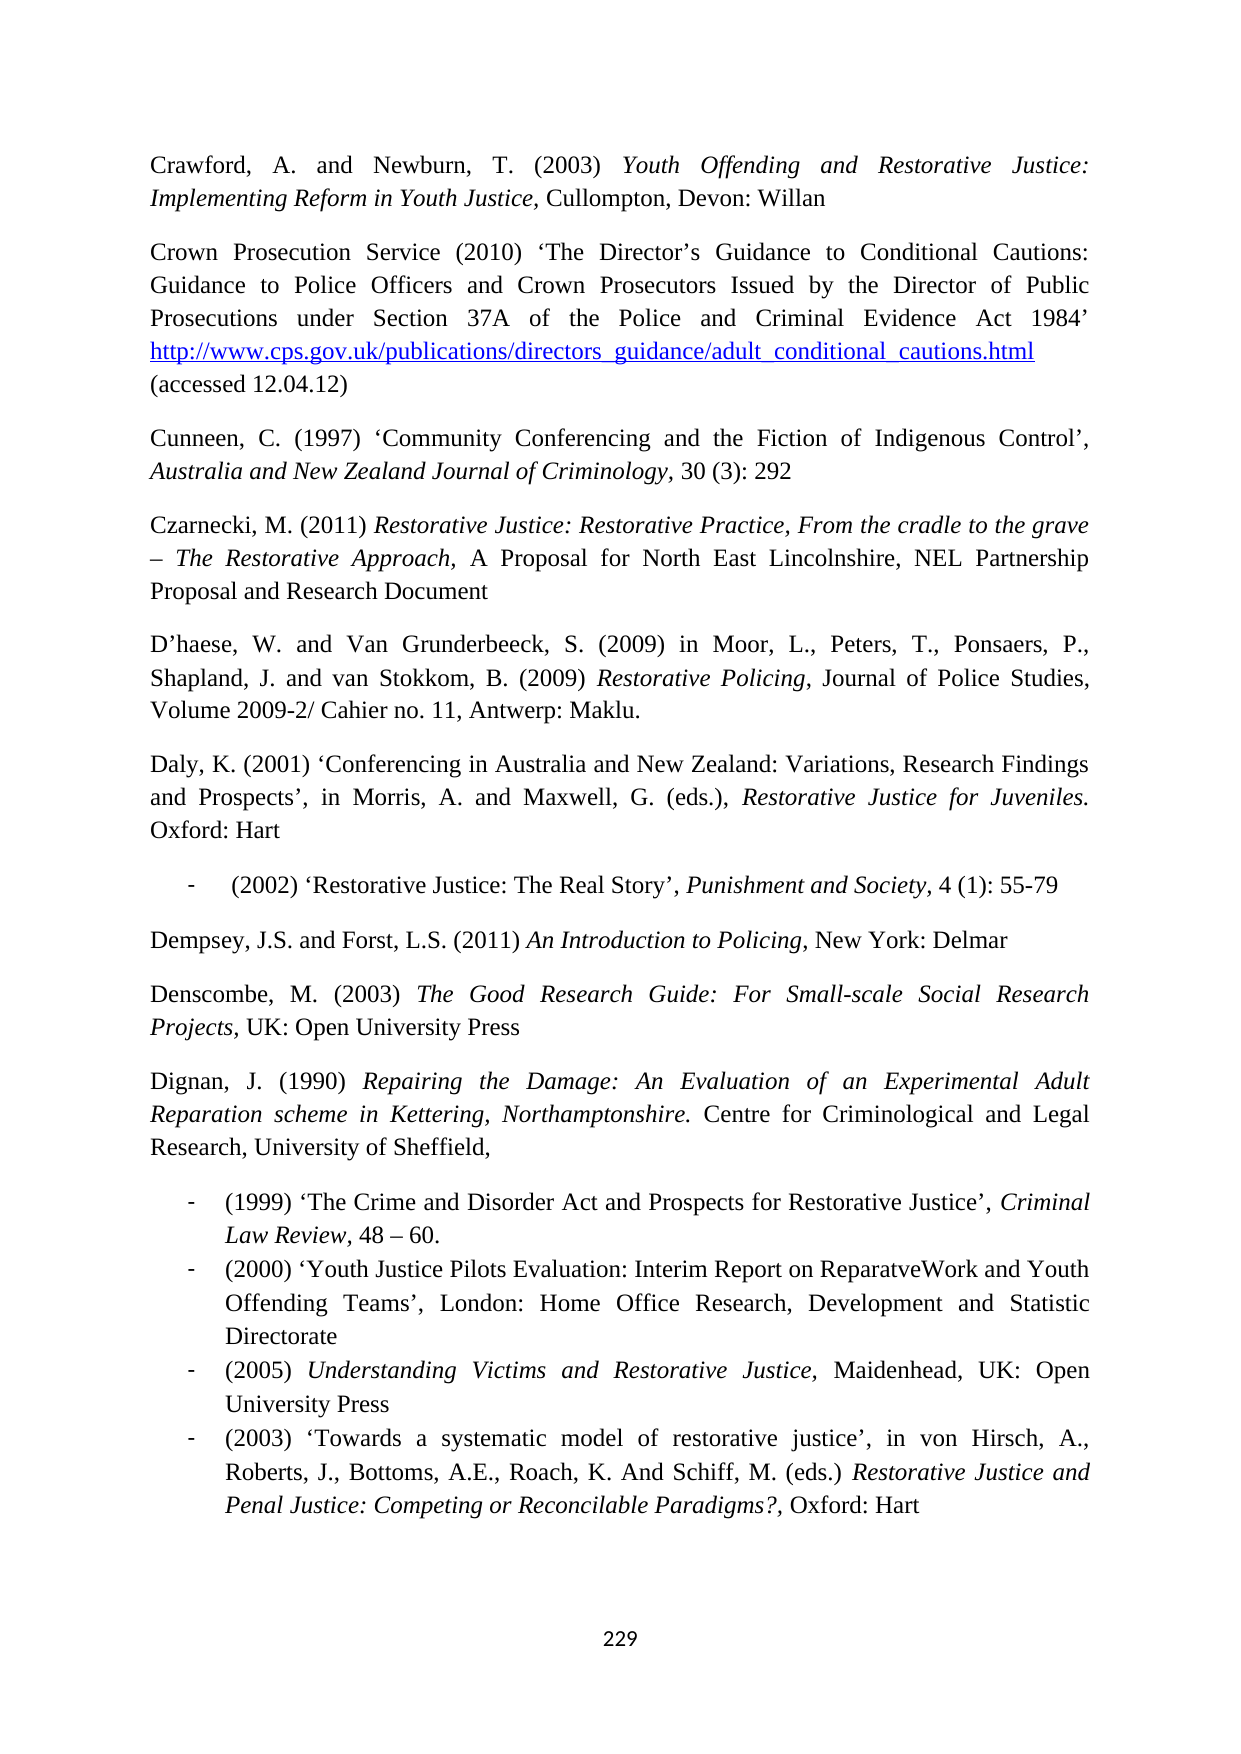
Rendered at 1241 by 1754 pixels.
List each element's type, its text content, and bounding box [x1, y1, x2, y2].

text Czarnecki, M. (2011) Restorative Justice: Restorative Practice, From the cradle to the grave – The Restorative Approach, A Proposal for North East Lincolnshire, NEL Partnership Proposal and Research Document [150, 510, 1090, 604]
text Daly, K. (2001) ‘Conferencing in Australia and New Zealand: Variations, Research Findings and Prospects’, in Morris, A. and Maxwell, G. (eds.), Restorative Justice for Juveniles. Oxford: Hart [150, 749, 1090, 844]
text Denscombe, M. (2003) The Good Research Guide: For Small-scale Social Research Projects, UK: Open University Press [150, 979, 1090, 1041]
list (2000) ‘Youth Justice Pilots Evaluation: Interim Report on ReparatveWork and Youth Offending Teams’, London: Home Office Research, Development and Statistic Directorate [187, 1254, 1090, 1350]
list (1999) ‘The Crime and Disorder Act and Prospects for Restorative Justice’, Criminal Law Review, 48 – 60. [187, 1186, 1090, 1249]
list (2003) ‘Towards a systematic model of restorative justice’, in von Hirsch, A., Roberts, J., Bottoms, A.E., Roach, K. And Schiff, M. (eds.) Restorative Justice and Penal Justice: Competing or Reconcilable Paradigms?, Oxford: Hart [187, 1422, 1090, 1519]
list (2002) ‘Restorative Justice: The Real Story’, Punishment and Society, 4 (1): 55-79 [187, 869, 1090, 900]
list (2005) Understanding Victims and Restorative Justice, Maidenhead, UK: Open University Press [187, 1354, 1090, 1418]
text Crown Prosecution Service (2010) ‘The Director’s Guidance to Conditional Cautions: Guidance to Police Officers and Crown Prosecutors Issued by the Director of Public Prosecutions under Section 37A of the Police and Criminal Evidence Act 1984’ http://www.cps.gov.uk/publications/directors_guidance/adult_conditional_cautions.html (accessed 12.04.12) [150, 237, 1090, 398]
text Dempsey, J.S. and Forst, L.S. (2011) An Introduction to Policing, New York: Delmar [150, 925, 1090, 954]
text D’haese, W. and Van Grunderbeeck, S. (2009) in Moor, L., Peters, T., Ponsaers, P., Shapland, J. and van Stokkom, B. (2009) Restorative Policing, Journal of Police Studies, Volume 2009-2/ Cahier no. 11, Antwerp: Maklu. [150, 629, 1090, 724]
text Crawford, A. and Newburn, T. (2003) Youth Offending and Restorative Justice: Implementing Reform in Youth Justice, Cullompton, Devon: Willan [150, 150, 1090, 212]
text Cunneen, C. (1997) ‘Community Conferencing and the Fiction of Indigenous Control’, Australia and New Zealand Journal of Criminology, 30 (3): 292 [150, 423, 1090, 484]
text Dignan, J. (1990) Repairing the Damage: An Evaluation of an Experimental Adult Reparation scheme in Kettering, Northamptonshire. Centre for Criminological and Legal Research, University of Sheffield, [150, 1066, 1090, 1161]
